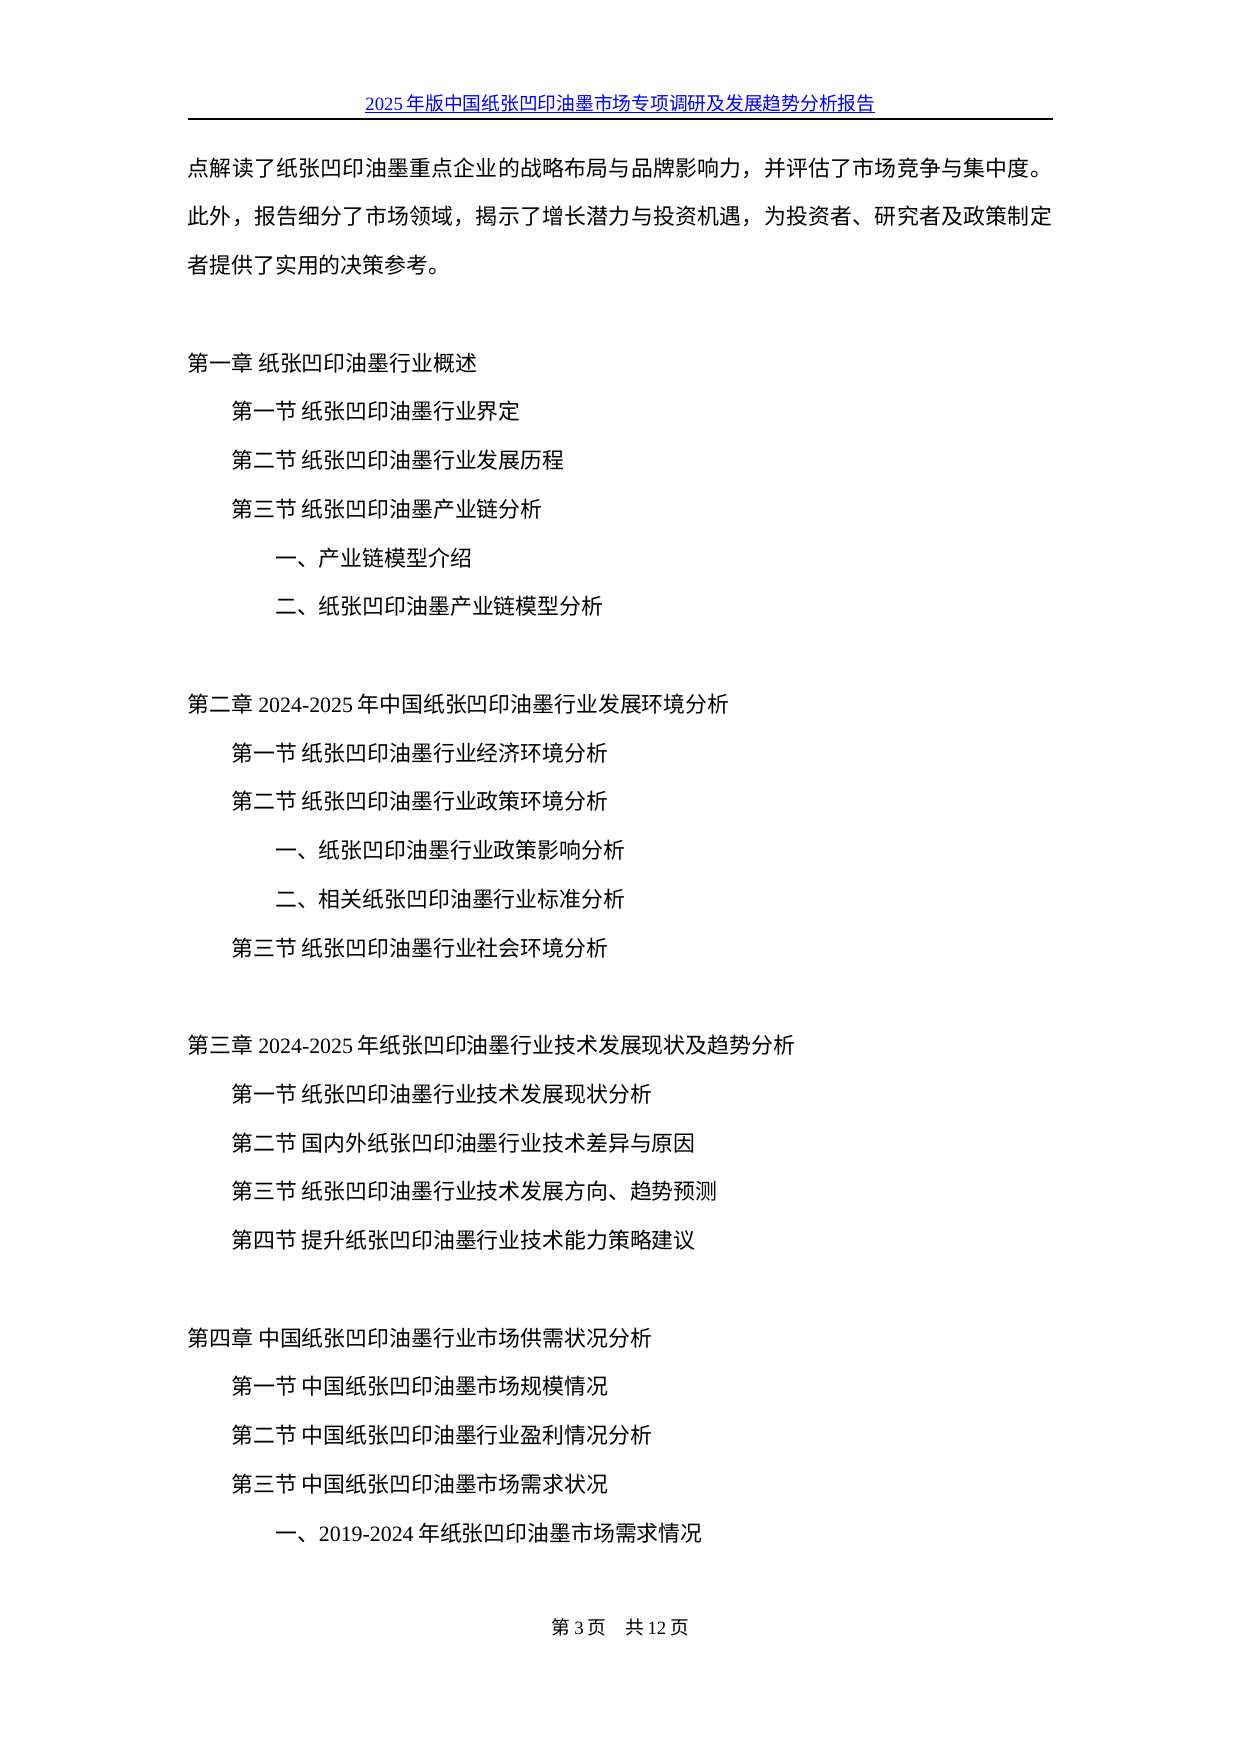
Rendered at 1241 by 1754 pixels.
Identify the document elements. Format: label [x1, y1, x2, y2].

text [187, 150, 1053, 1548]
